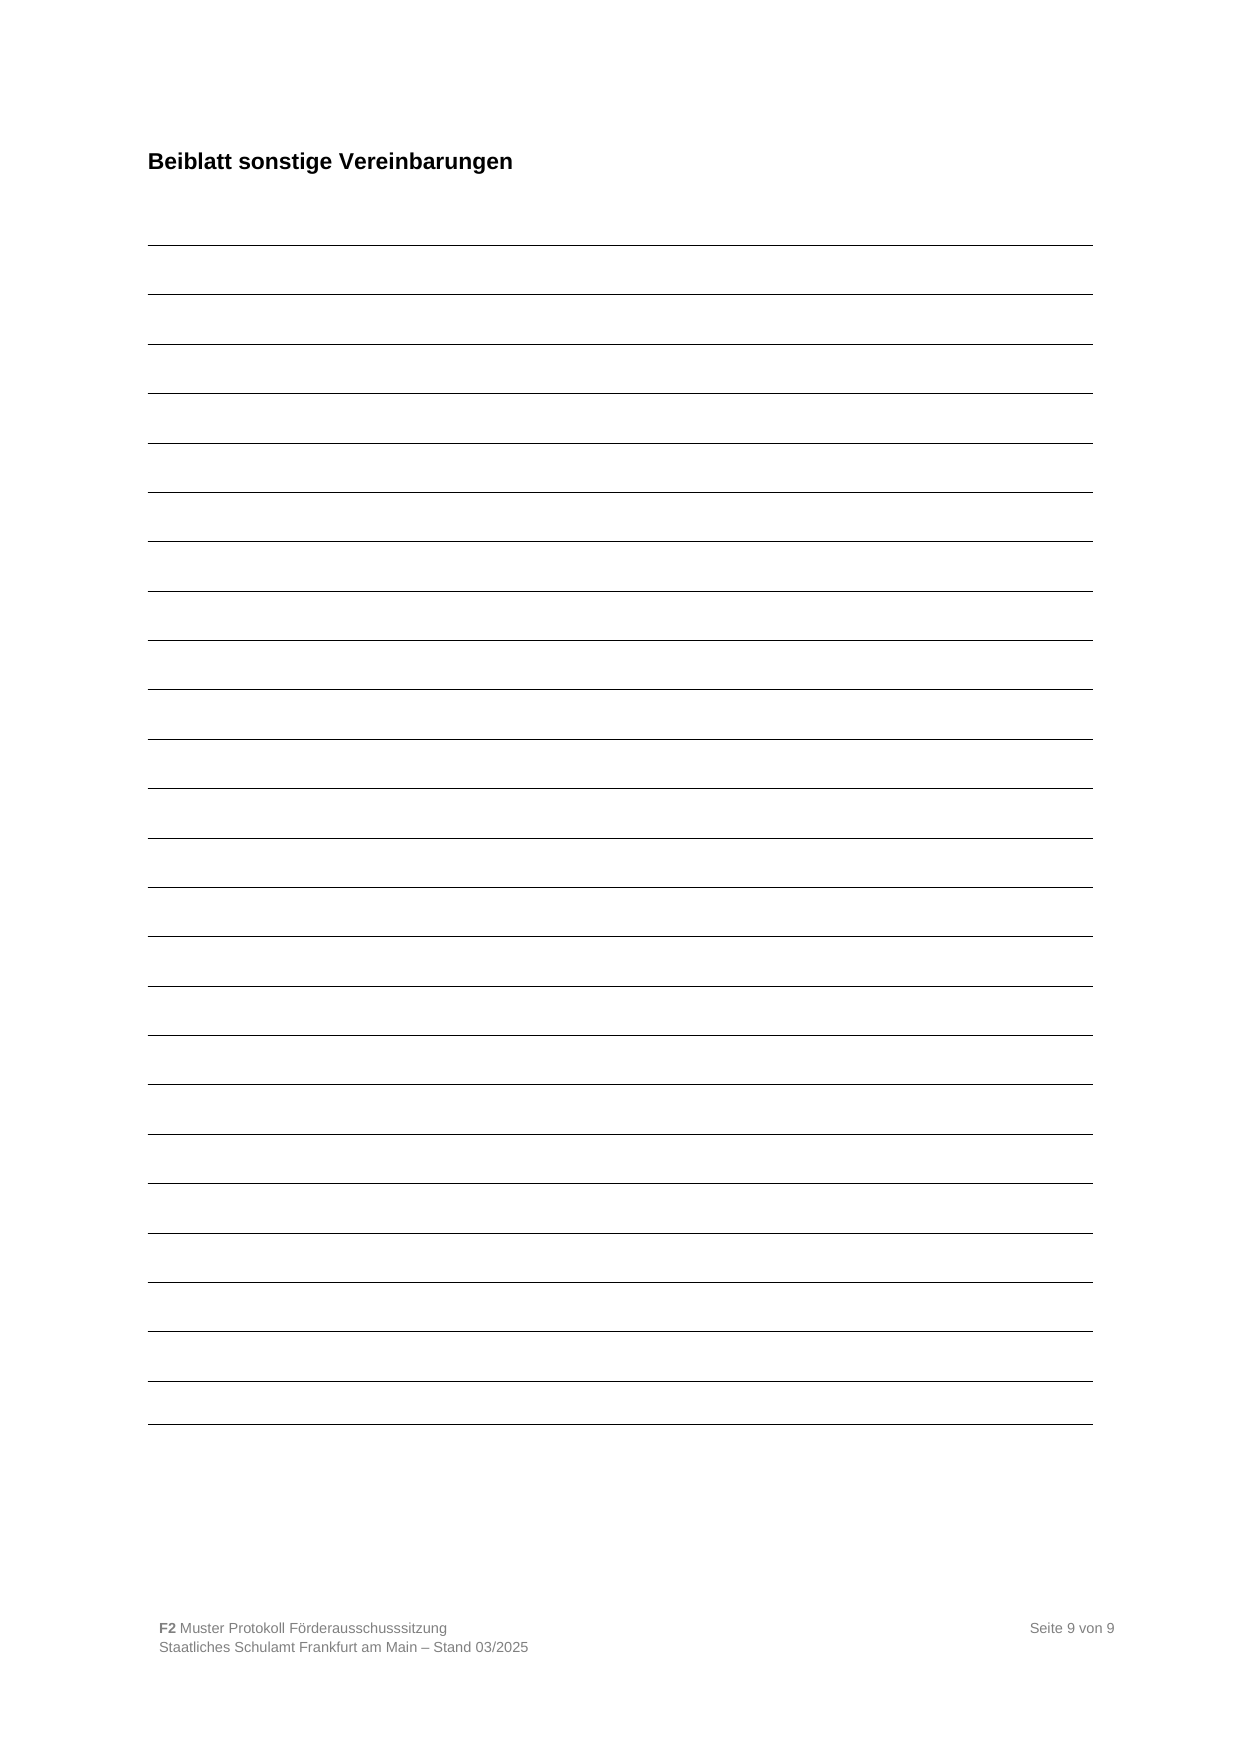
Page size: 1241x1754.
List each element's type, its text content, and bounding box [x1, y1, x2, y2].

text Beiblatt sonstige Vereinbarungen [148, 148, 1093, 174]
